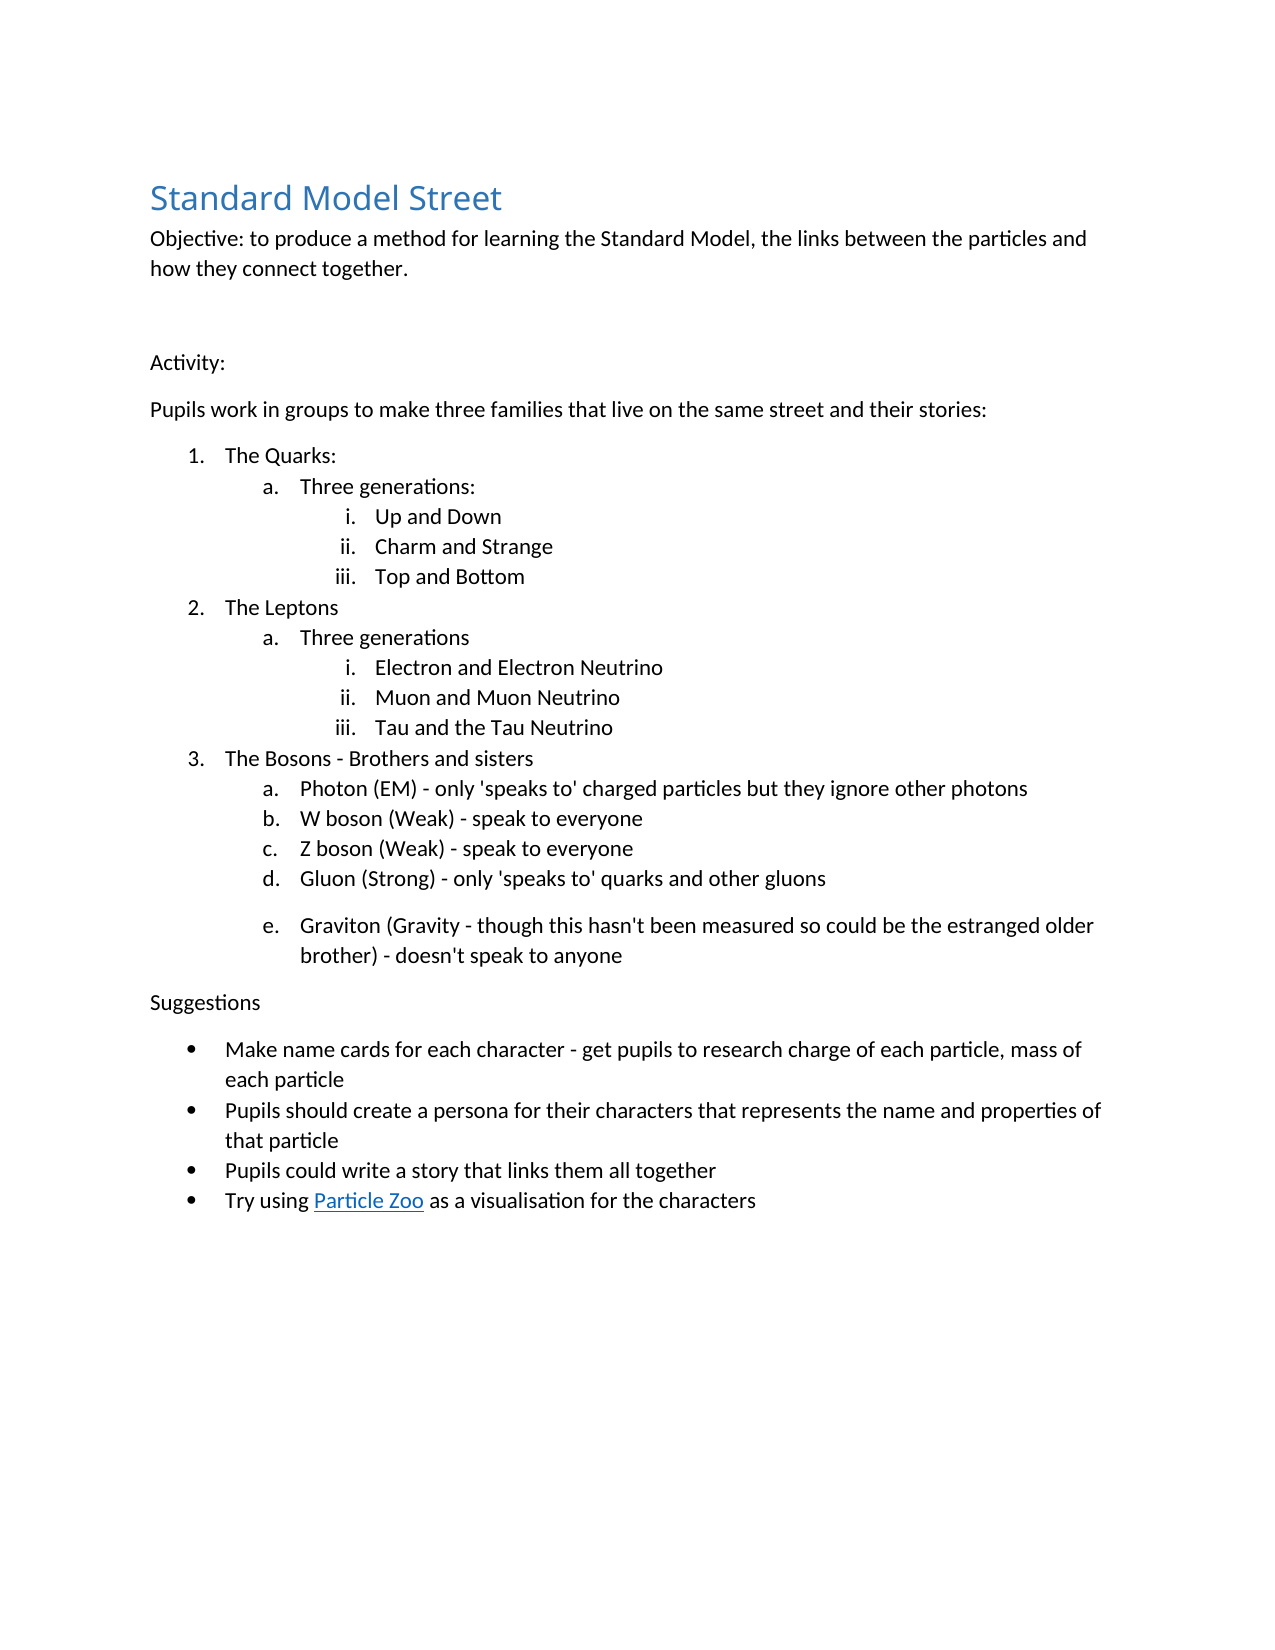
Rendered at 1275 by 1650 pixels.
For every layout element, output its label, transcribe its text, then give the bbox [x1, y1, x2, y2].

list Try using Particle Zoo as a visualisation for the characters [187, 1186, 1125, 1214]
list The Quarks: [187, 442, 1125, 470]
list Electron and Electron Neutrino [356, 653, 1125, 681]
list Charm and Strange [356, 532, 1125, 560]
text Activity: [150, 348, 1125, 376]
list Pupils should create a persona for their characters that represents the name and properties of that particle [187, 1096, 1125, 1154]
subtitle Standard Model Street [150, 175, 1125, 220]
text Objective: to produce a method for learning the Standard Model, the links between the particles and how they connect together. [150, 224, 1125, 282]
text Pupils work in groups to make three families that live on the same street and their stories: [150, 395, 1125, 423]
text Suggestions [150, 988, 1125, 1017]
list Three generations: [262, 472, 1125, 500]
list Pupils could write a story that links them all together [187, 1156, 1125, 1184]
list Z boson (Weak) - speak to everyone [262, 834, 1125, 862]
list Photon (EM) - only 'speaks to' charged particles but they ignore other photons [262, 774, 1125, 802]
list Three generations [262, 623, 1125, 651]
list The Leptons [187, 593, 1125, 621]
list The Bosons - Brothers and sisters [187, 744, 1125, 772]
list W boson (Weak) - speak to everyone [262, 804, 1125, 832]
list Tau and the Tau Neutrino [356, 713, 1125, 742]
list Up and Down [356, 502, 1125, 530]
list Gluon (Strong) - only 'speaks to' quarks and other gluons [262, 864, 1125, 893]
list Muon and Muon Neutrino [356, 683, 1125, 711]
list Graviton (Gravity - though this hasn't been measured so could be the estranged older brother) - doesn't speak to anyone [262, 911, 1125, 970]
list Top and Bottom [356, 562, 1125, 591]
list Make name cards for each character - get pupils to research charge of each particle, mass of each particle [187, 1035, 1125, 1094]
